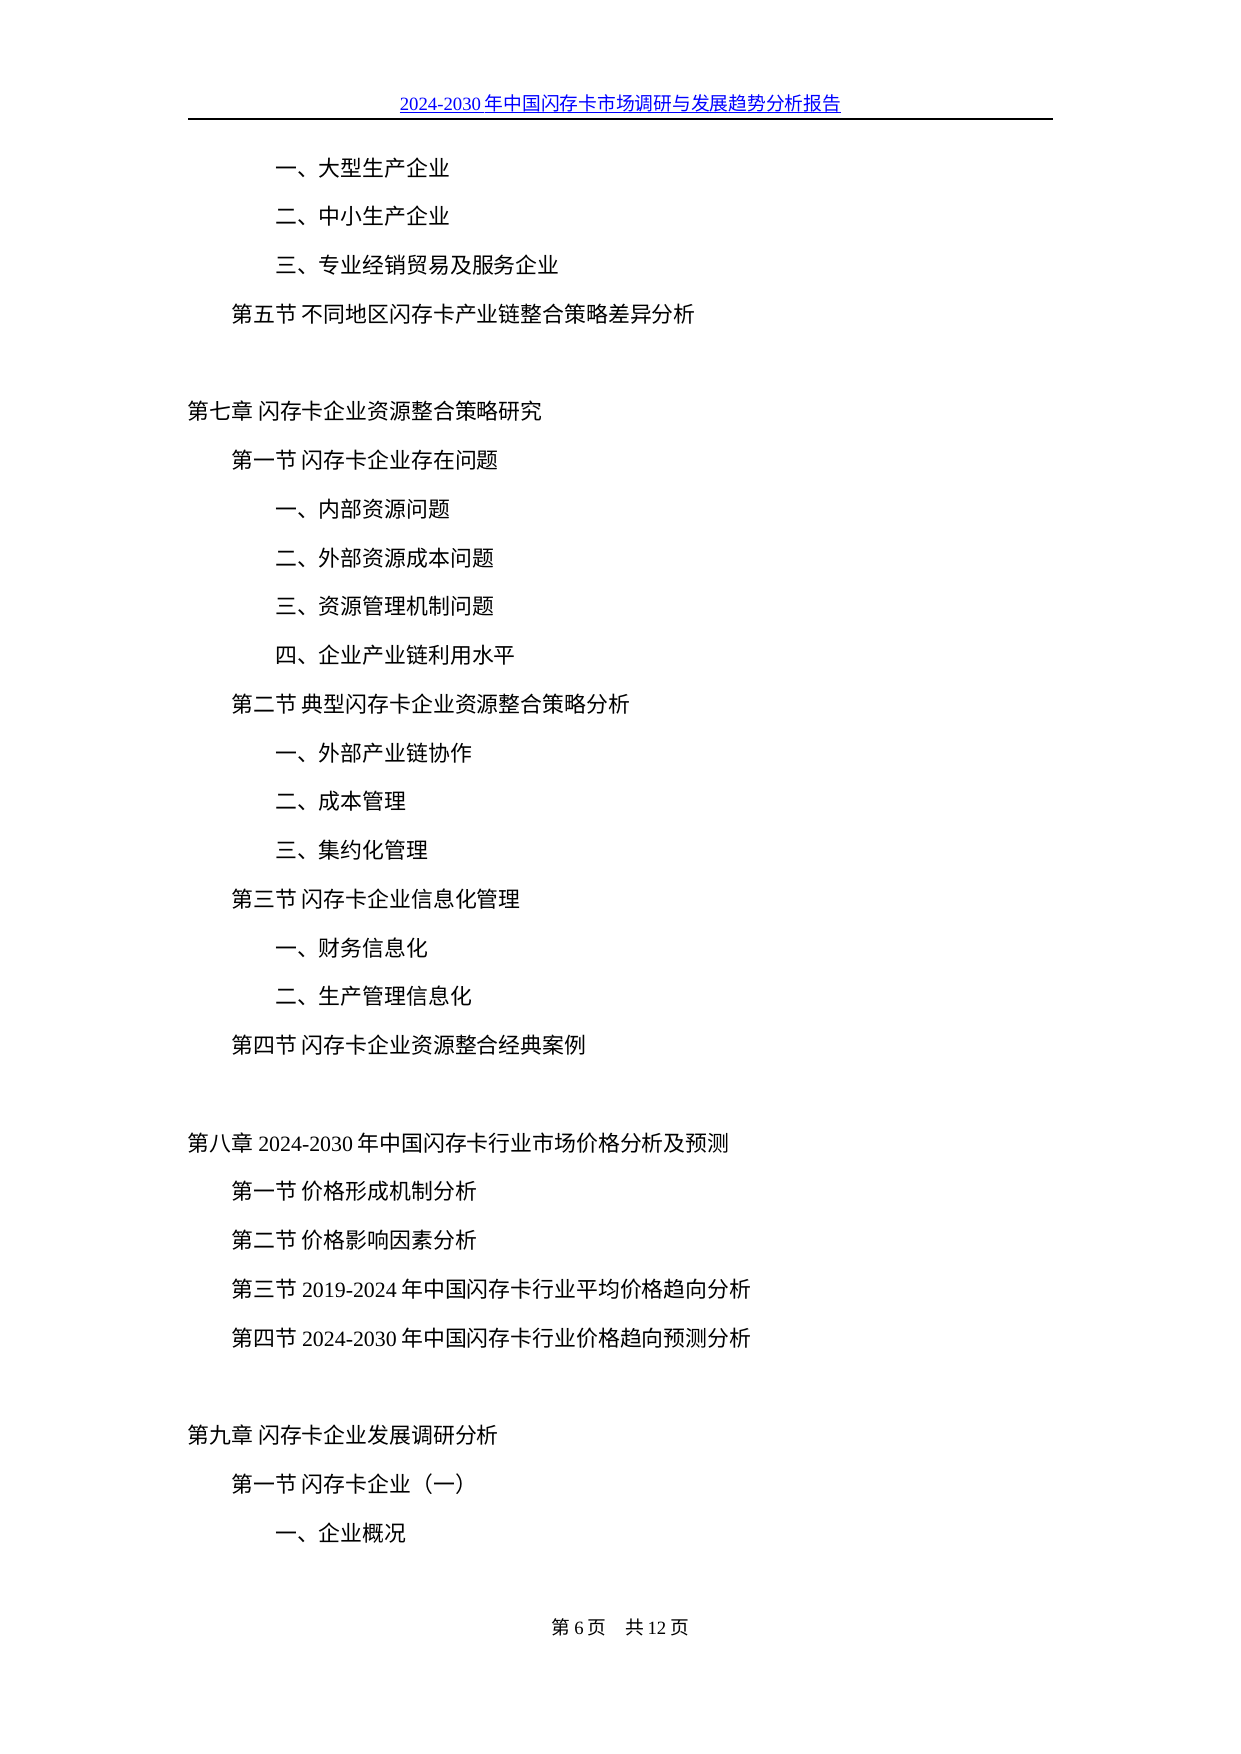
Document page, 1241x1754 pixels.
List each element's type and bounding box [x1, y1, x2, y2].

text [187, 150, 1053, 1548]
